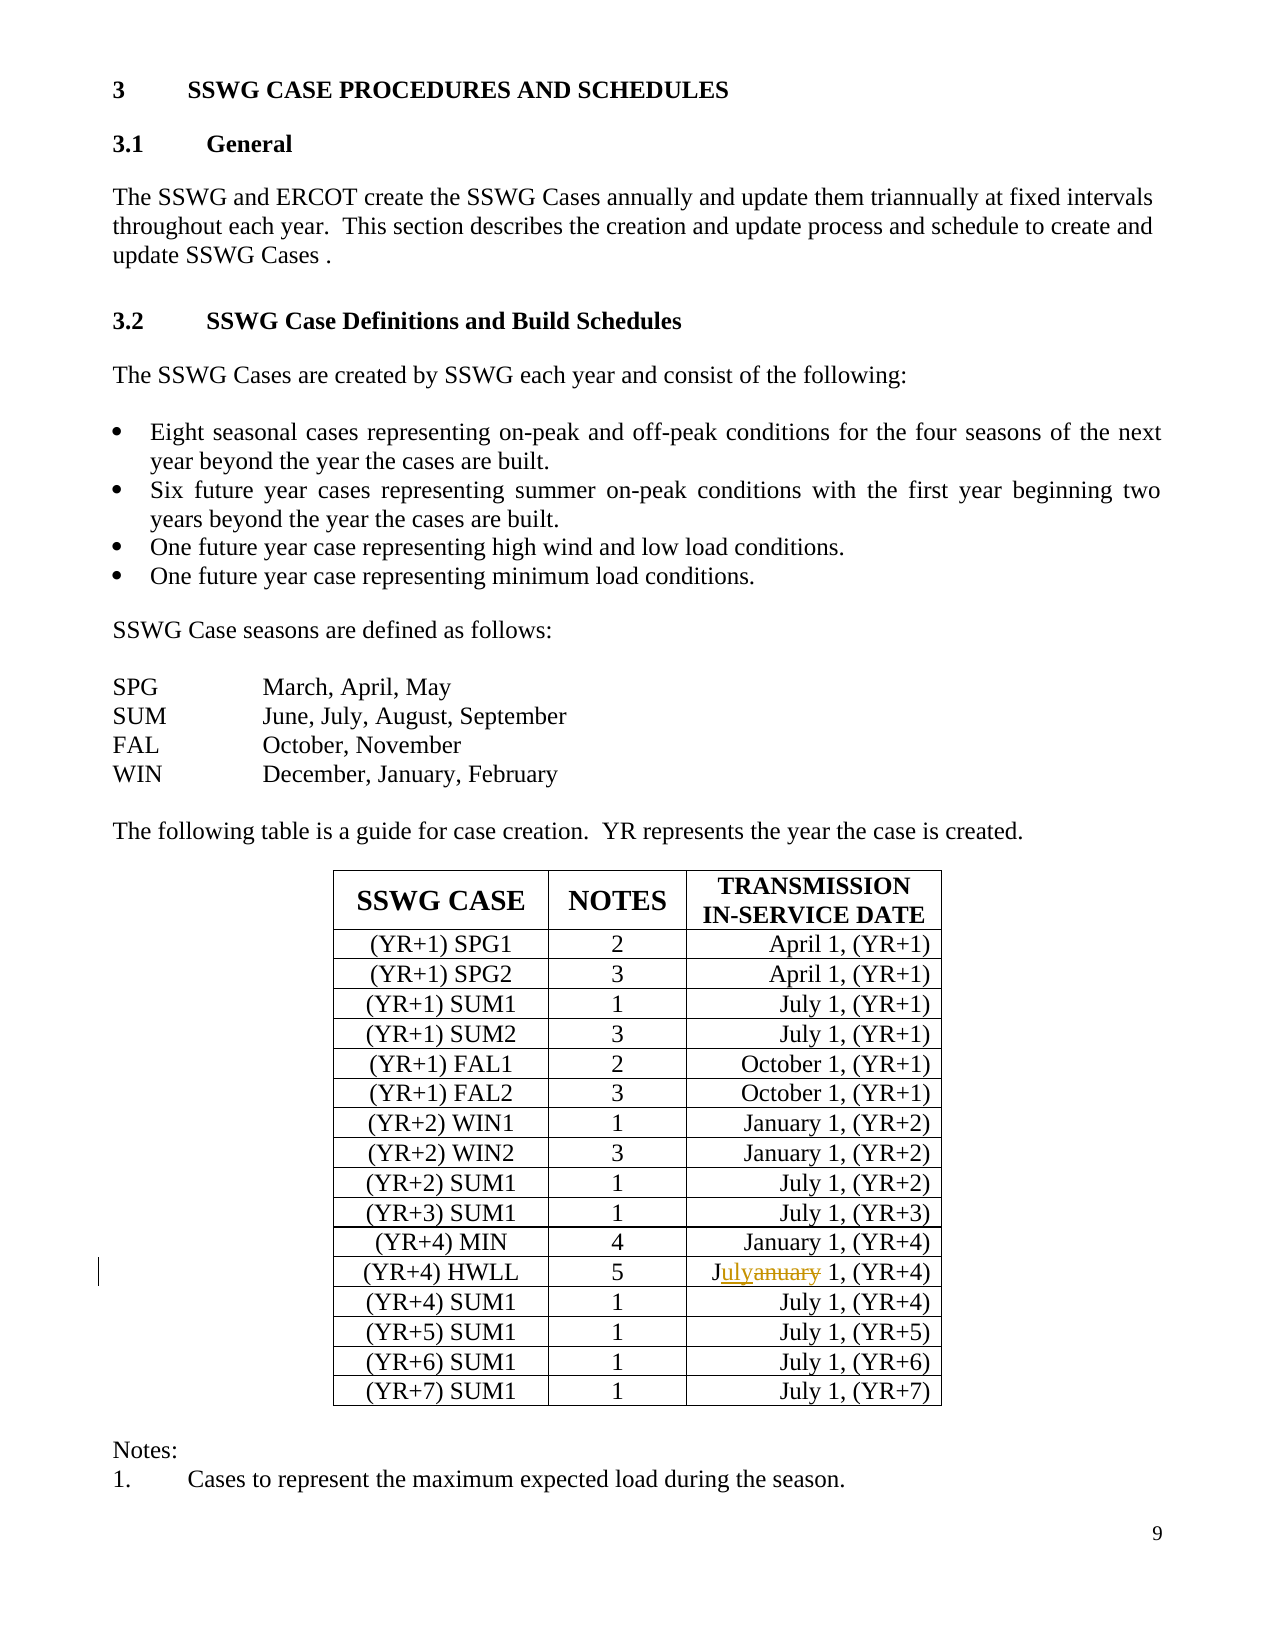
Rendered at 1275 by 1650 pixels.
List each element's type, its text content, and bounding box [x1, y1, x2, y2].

table_cell July 1, (YR+1) [687, 1019, 941, 1048]
table_cell 1 [549, 1376, 686, 1405]
text Notes: [112, 1435, 1162, 1464]
table_cell (YR+1) SPG2 [334, 959, 548, 988]
table_cell 1 [549, 1168, 686, 1197]
table_cell (YR+6) SUM1 [334, 1347, 548, 1375]
list Eight seasonal cases representing on-peak and off-peak conditions for the four seasons of the next year beyond the year the cases are built. [112, 417, 1162, 475]
table_cell (YR+3) SUM1 [334, 1198, 548, 1226]
table_cell April 1, (YR+1) [687, 930, 941, 958]
list One future year case representing minimum load conditions. [112, 561, 1162, 590]
text 3.2 SSWG Case Definitions and Build Schedules [112, 306, 1162, 335]
table_cell July 1, (YR+4) [687, 1287, 941, 1316]
table_cell 1 [549, 1347, 686, 1375]
table_cell 3 [549, 959, 686, 988]
text 3.1 General [112, 129, 1162, 157]
table_cell July 1, (YR+5) [687, 1317, 941, 1346]
table_cell October 1, (YR+1) [687, 1079, 941, 1107]
text FAL October, November [112, 730, 1162, 759]
table_cell 3 [549, 1138, 686, 1167]
table_cell J 1, (YR+4) [687, 1257, 941, 1286]
table_cell July 1, (YR+6) [687, 1347, 941, 1375]
table_cell (YR+7) SUM1 [334, 1376, 548, 1405]
subtitle 3 SsWG Case Procedures and Schedules [112, 75, 1162, 104]
table_cell (YR+2) WIN1 [334, 1108, 548, 1137]
list Cases to represent the maximum expected load during the season. [112, 1464, 1162, 1492]
table_cell 2 [549, 1049, 686, 1077]
table_cell (YR+4) SUM1 [334, 1287, 548, 1316]
table_cell July 1, (YR+3) [687, 1198, 941, 1226]
table_cell (YR+1) SPG1 [334, 930, 548, 958]
table_cell (YR+1) FAL2 [334, 1079, 548, 1107]
text The SSWG Cases are created by SSWG each year and consist of the following: [112, 360, 1162, 389]
table_cell 4 [549, 1228, 686, 1256]
table_cell (YR+4) HWLL [334, 1257, 548, 1286]
table_cell 1 [549, 1198, 686, 1226]
table_cell April 1, (YR+1) [687, 959, 941, 988]
text The following table is a guide for case creation. YR represents the year the case is created. [112, 816, 1162, 845]
table_cell July 1, (YR+2) [687, 1168, 941, 1197]
list Six future year cases representing summer on-peak conditions with the first year beginning two years beyond the year the cases are built. [112, 475, 1162, 532]
table_cell October 1, (YR+1) [687, 1049, 941, 1077]
table_cell January 1, (YR+2) [687, 1138, 941, 1167]
table_cell (YR+1) SUM2 [334, 1019, 548, 1048]
table_cell (YR+1) FAL1 [334, 1049, 548, 1077]
table_cell 3 [549, 1019, 686, 1048]
table_cell (YR+5) SUM1 [334, 1317, 548, 1346]
table_cell 2 [549, 930, 686, 958]
table_cell 5 [549, 1257, 686, 1286]
table_header NOTES [549, 871, 686, 928]
table_header SSWG CASE [334, 871, 548, 928]
table_cell 1 [549, 989, 686, 1018]
table_cell 1 [549, 1287, 686, 1316]
table_cell (YR+1) SUM1 [334, 989, 548, 1018]
table_cell July 1, (YR+7) [687, 1376, 941, 1405]
text The SSWG and ERCOT create the SSWG Cases annually and update them triannually at fixed intervals throughout each year. This section describes the creation and update process and schedule to create and update SSWG Cases . [112, 182, 1162, 269]
table_cell January 1, (YR+2) [687, 1108, 941, 1137]
table_cell (YR+4) MIN [334, 1228, 548, 1256]
list One future year case representing high wind and low load conditions. [112, 532, 1162, 561]
text WIN December, January, February [112, 759, 1162, 787]
table_cell 1 [549, 1108, 686, 1137]
table_header TRANSMISSION IN-SERVICE DATE [687, 871, 941, 928]
text SPG March, April, May [112, 672, 1162, 701]
table_cell 1 [549, 1317, 686, 1346]
text SUM June, July, August, September [112, 701, 1162, 730]
table_cell (YR+2) SUM1 [334, 1168, 548, 1197]
table_cell (YR+2) WIN2 [334, 1138, 548, 1167]
table_cell January 1, (YR+4) [687, 1228, 941, 1256]
table_cell July 1, (YR+1) [687, 989, 941, 1018]
table_cell 3 [549, 1079, 686, 1107]
text SSWG Case seasons are defined as follows: [112, 615, 1162, 644]
